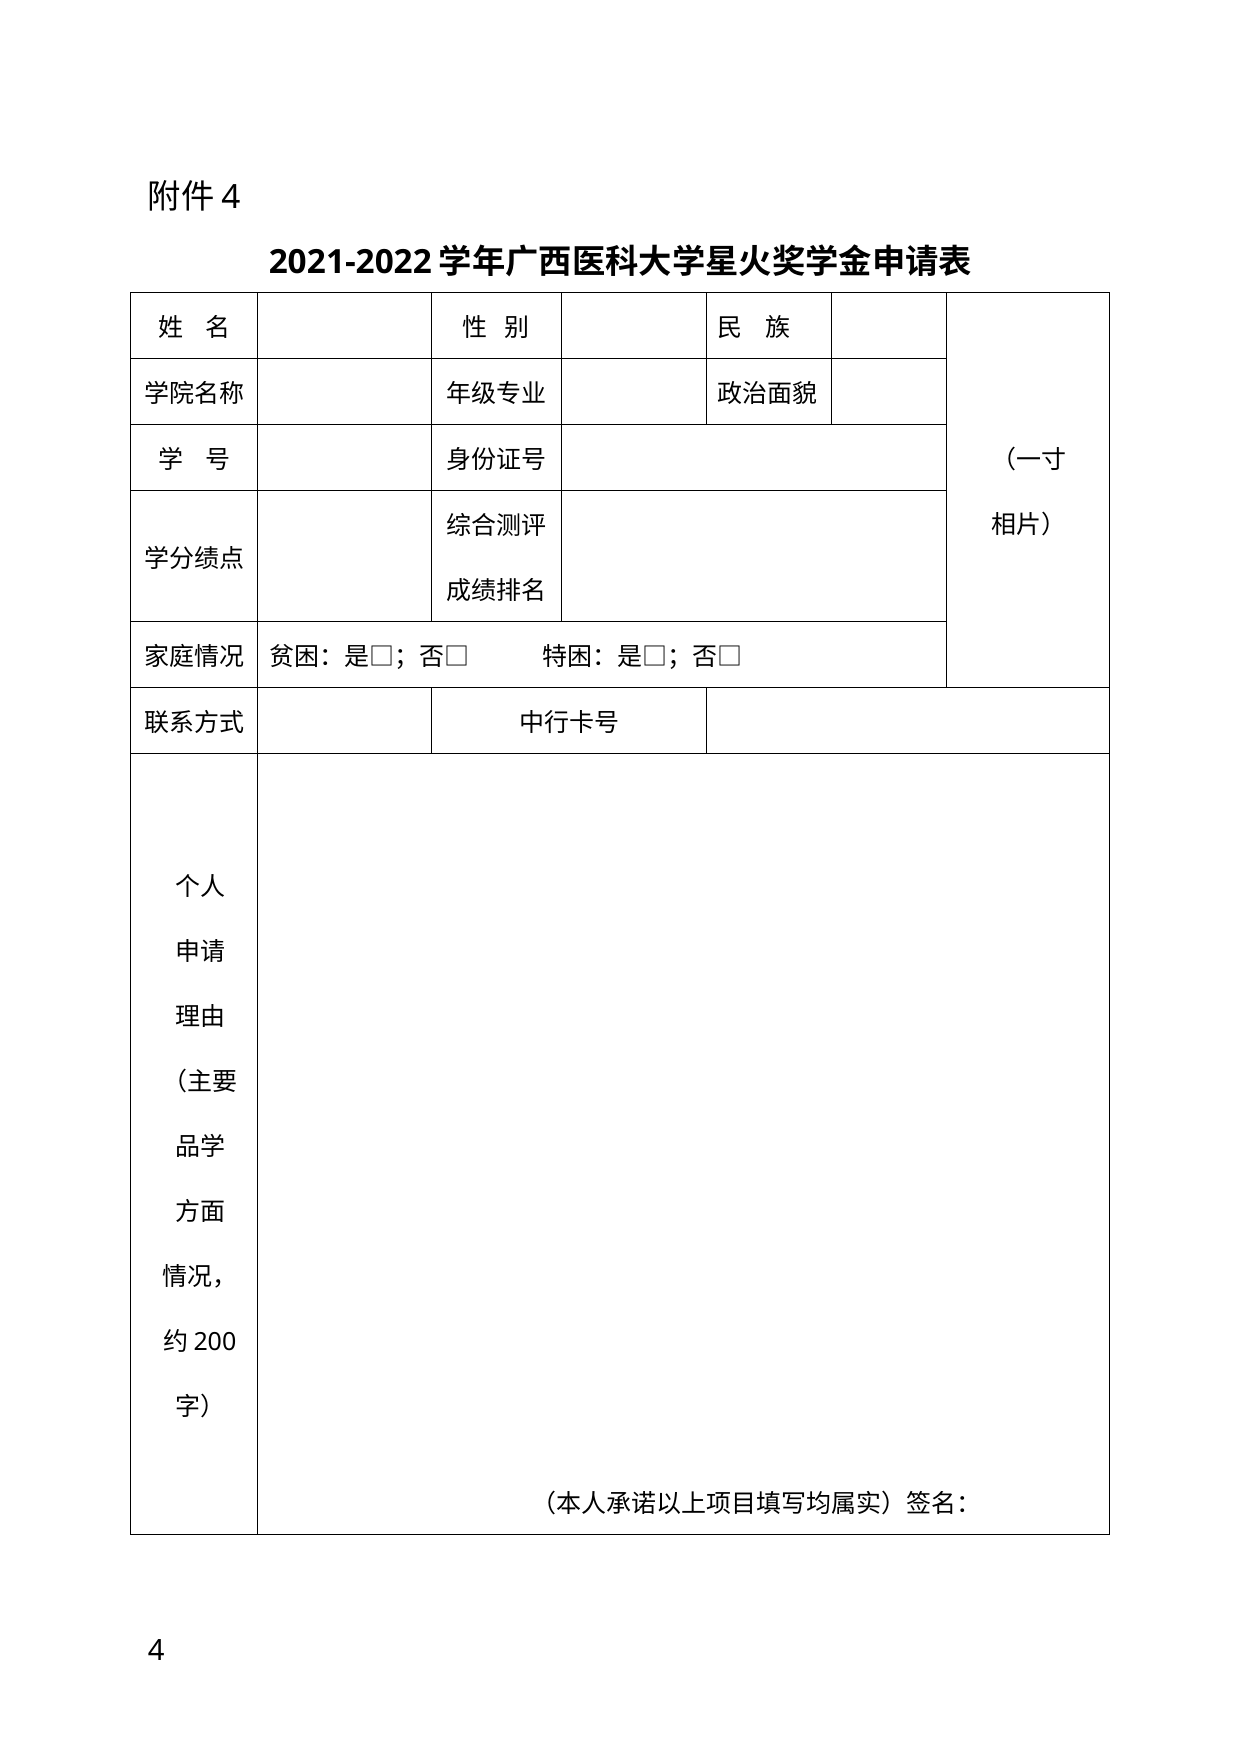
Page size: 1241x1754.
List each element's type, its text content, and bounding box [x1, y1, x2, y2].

table_header 性 别 [432, 293, 561, 358]
table_cell [562, 359, 706, 424]
table_cell 贫困：是□；否□ 特困：是□；否□ [258, 622, 946, 687]
table_cell 学分绩点 [131, 491, 257, 621]
table_cell 综合测评 成绩排名 [432, 491, 561, 621]
text 2021-2022学年广西医科大学星火奖学金申请表 [148, 227, 1093, 292]
table_cell [832, 359, 946, 424]
table_cell [562, 425, 946, 490]
table_cell [258, 688, 431, 753]
table_cell [562, 491, 946, 621]
table_header [562, 293, 706, 358]
text 附件4 [148, 162, 1093, 227]
table_cell （本人承诺以上项目填写均属实）签名： [258, 754, 1109, 1534]
table_cell [258, 359, 431, 424]
table_cell 政治面貌 [707, 359, 831, 424]
table_header 姓 名 [131, 293, 257, 358]
table_cell 学 号 [131, 425, 257, 490]
table_cell 学院名称 [131, 359, 257, 424]
table_cell [258, 491, 431, 621]
table_cell 年级专业 [432, 359, 561, 424]
table_cell [258, 425, 431, 490]
table_header [258, 293, 431, 358]
table_cell 联系方式 [131, 688, 257, 753]
table_header 民 族 [707, 293, 831, 358]
table_header [832, 293, 946, 358]
table_cell [707, 688, 1109, 753]
table_cell 个人 申请 理由 （主要品学 方面 情况， 约200字） [131, 754, 257, 1534]
table_cell 中行卡号 [432, 688, 706, 753]
table_cell 身份证号 [432, 425, 561, 490]
table_header （一寸 相片） [947, 293, 1109, 687]
table_cell 家庭情况 [131, 622, 257, 687]
